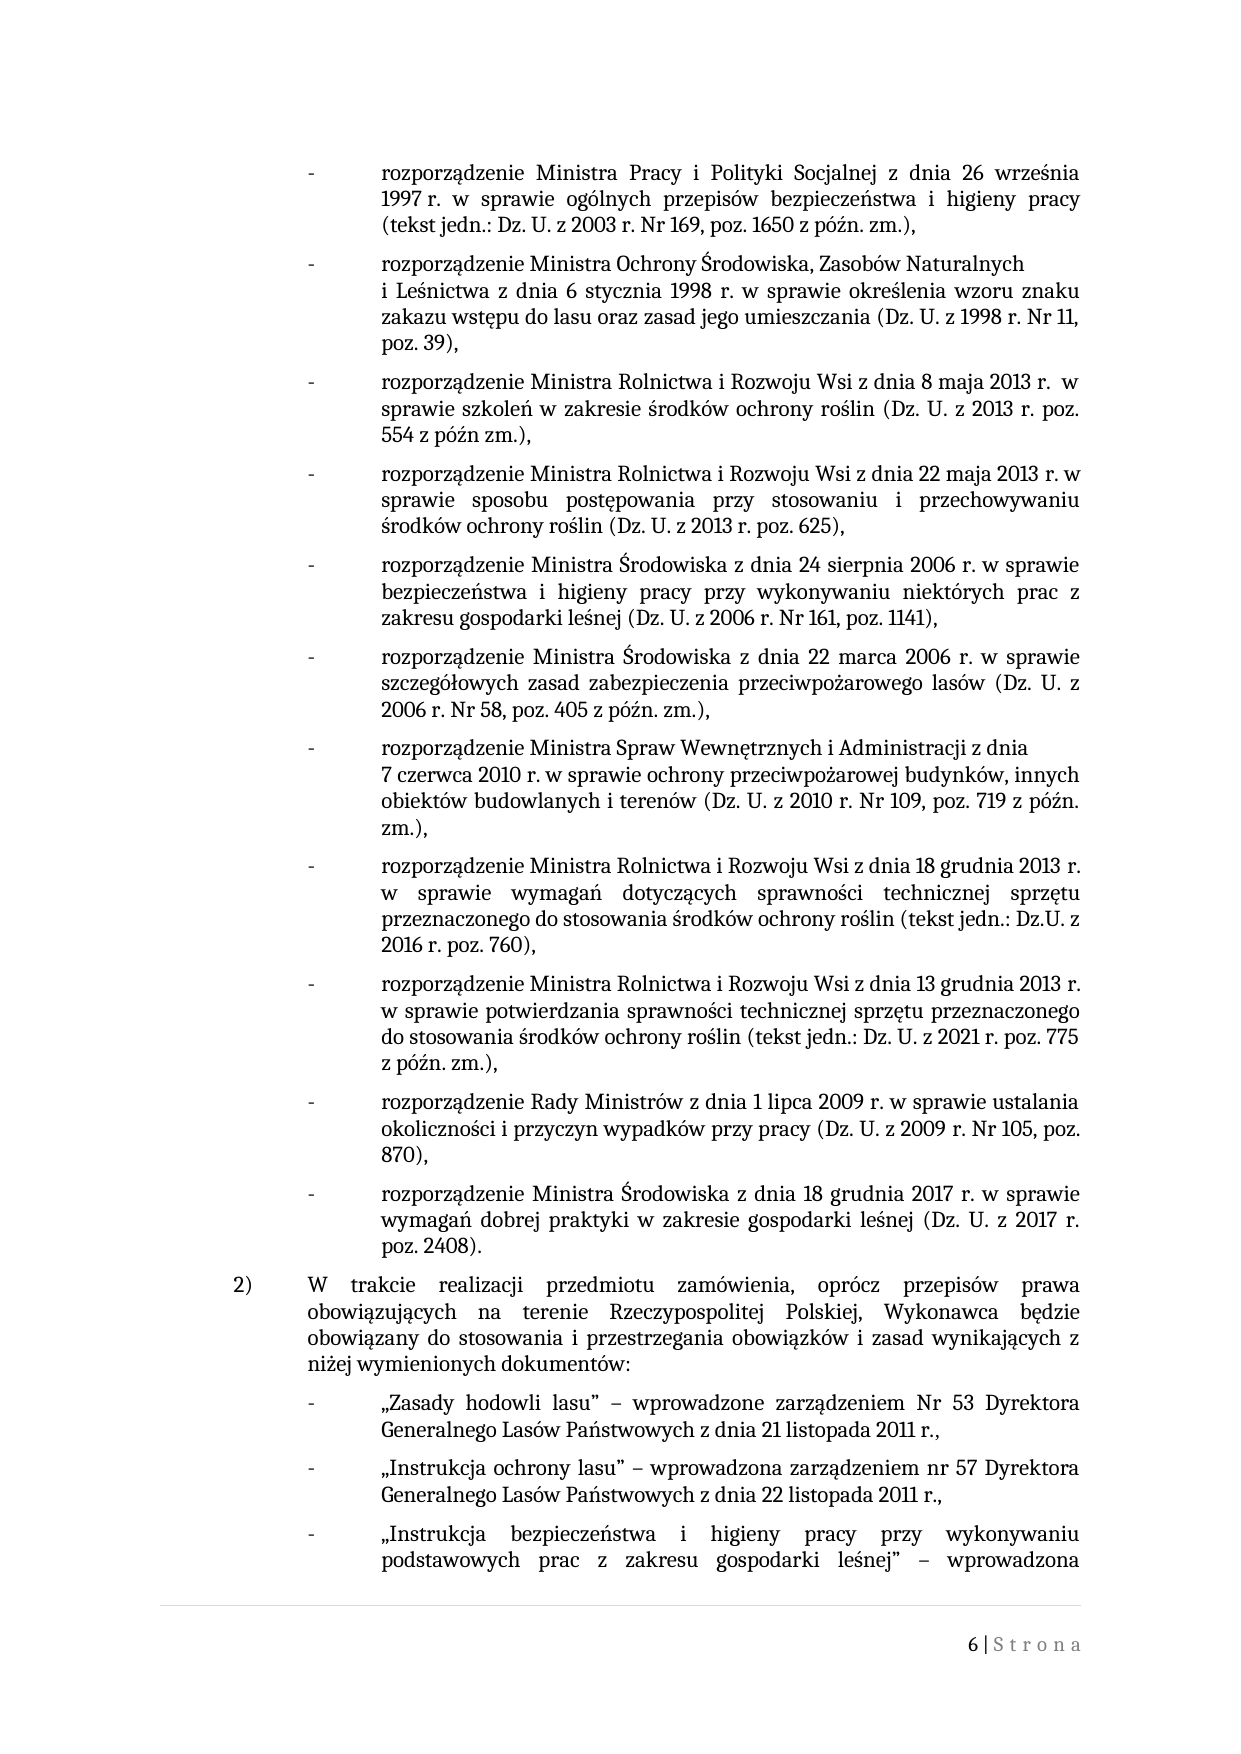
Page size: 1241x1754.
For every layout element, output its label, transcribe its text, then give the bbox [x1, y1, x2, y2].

text - rozporządzenie Ministra Spraw Wewnętrznych i Administracji z dnia 7 czerwca 2010 r. w sprawie ochrony przeciwpożarowej budynków, innych obiektów budowlanych i terenów (Dz. U. z 2010 r. Nr 109, poz. 719 z późn. zm.), [307, 735, 1081, 841]
text - rozporządzenie Ministra Rolnictwa i Rozwoju Wsi z dnia 13 grudnia 2013 r. w sprawie potwierdzania sprawności technicznej sprzętu przeznaczonego do stosowania środków ochrony roślin (tekst jedn.: Dz. U. z 2021 r. poz. 775 z późn. zm.), [307, 971, 1081, 1076]
text - rozporządzenie Ministra Rolnictwa i Rozwoju Wsi z dnia 8 maja 2013 r. w sprawie szkoleń w zakresie środków ochrony roślin (Dz. U. z 2013 r. poz. 554 z późn zm.), [307, 369, 1081, 448]
text - rozporządzenie Ministra Środowiska z dnia 24 sierpnia 2006 r. w sprawie bezpieczeństwa i higieny pracy przy wykonywaniu niektórych prac z zakresu gospodarki leśnej (Dz. U. z 2006 r. Nr 161, poz. 1141), [307, 552, 1081, 631]
text - rozporządzenie Ministra Środowiska z dnia 18 grudnia 2017 r. w sprawie wymagań dobrej praktyki w zakresie gospodarki leśnej (Dz. U. z 2017 r. poz. 2408). [307, 1181, 1081, 1259]
text - rozporządzenie Ministra Rolnictwa i Rozwoju Wsi z dnia 22 maja 2013 r. w sprawie sposobu postępowania przy stosowaniu i przechowywaniu środków ochrony roślin (Dz. U. z 2013 r. poz. 625), [307, 461, 1081, 539]
text - rozporządzenie Ministra Rolnictwa i Rozwoju Wsi z dnia 18 grudnia 2013 r. w sprawie wymagań dotyczących sprawności technicznej sprzętu przeznaczonego do stosowania środków ochrony roślin (tekst jedn.: Dz.U. z 2016 r. poz. 760), [307, 853, 1081, 958]
text - rozporządzenie Ministra Pracy i Polityki Socjalnej z dnia 26 września 1997 r. w sprawie ogólnych przepisów bezpieczeństwa i higieny pracy (tekst jedn.: Dz. U. z 2003 r. Nr 169, poz. 1650 z późn. zm.), [307, 159, 1081, 238]
text - „Zasady hodowli lasu” – wprowadzone zarządzeniem Nr 53 Dyrektora Generalnego Lasów Państwowych z dnia 21 listopada 2011 r., [307, 1390, 1081, 1443]
text - rozporządzenie Ministra Środowiska z dnia 22 marca 2006 r. w sprawie szczegółowych zasad zabezpieczenia przeciwpożarowego lasów (Dz. U. z 2006 r. Nr 58, poz. 405 z późn. zm.), [307, 644, 1081, 723]
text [307, 1520, 1081, 1573]
text - rozporządzenie Rady Ministrów z dnia 1 lipca 2009 r. w sprawie ustalania okoliczności i przyczyn wypadków przy pracy (Dz. U. z 2009 r. Nr 105, poz. 870), [307, 1089, 1081, 1168]
text - „Instrukcja ochrony lasu” – wprowadzona zarządzeniem nr 57 Dyrektora Generalnego Lasów Państwowych z dnia 22 listopada 2011 r., [307, 1455, 1081, 1508]
text 2) W trakcie realizacji przedmiotu zamówienia, oprócz przepisów prawa obowiązujących na terenie Rzeczypospolitej Polskiej, Wykonawca będzie obowiązany do stosowania i przestrzegania obowiązków i zasad wynikających z niżej wymienionych dokumentów: [233, 1272, 1081, 1377]
text - rozporządzenie Ministra Ochrony Środowiska, Zasobów Naturalnych i Leśnictwa z dnia 6 stycznia 1998 r. w sprawie określenia wzoru znaku zakazu wstępu do lasu oraz zasad jego umieszczania (Dz. U. z 1998 r. Nr 11, poz. 39), [307, 251, 1081, 356]
